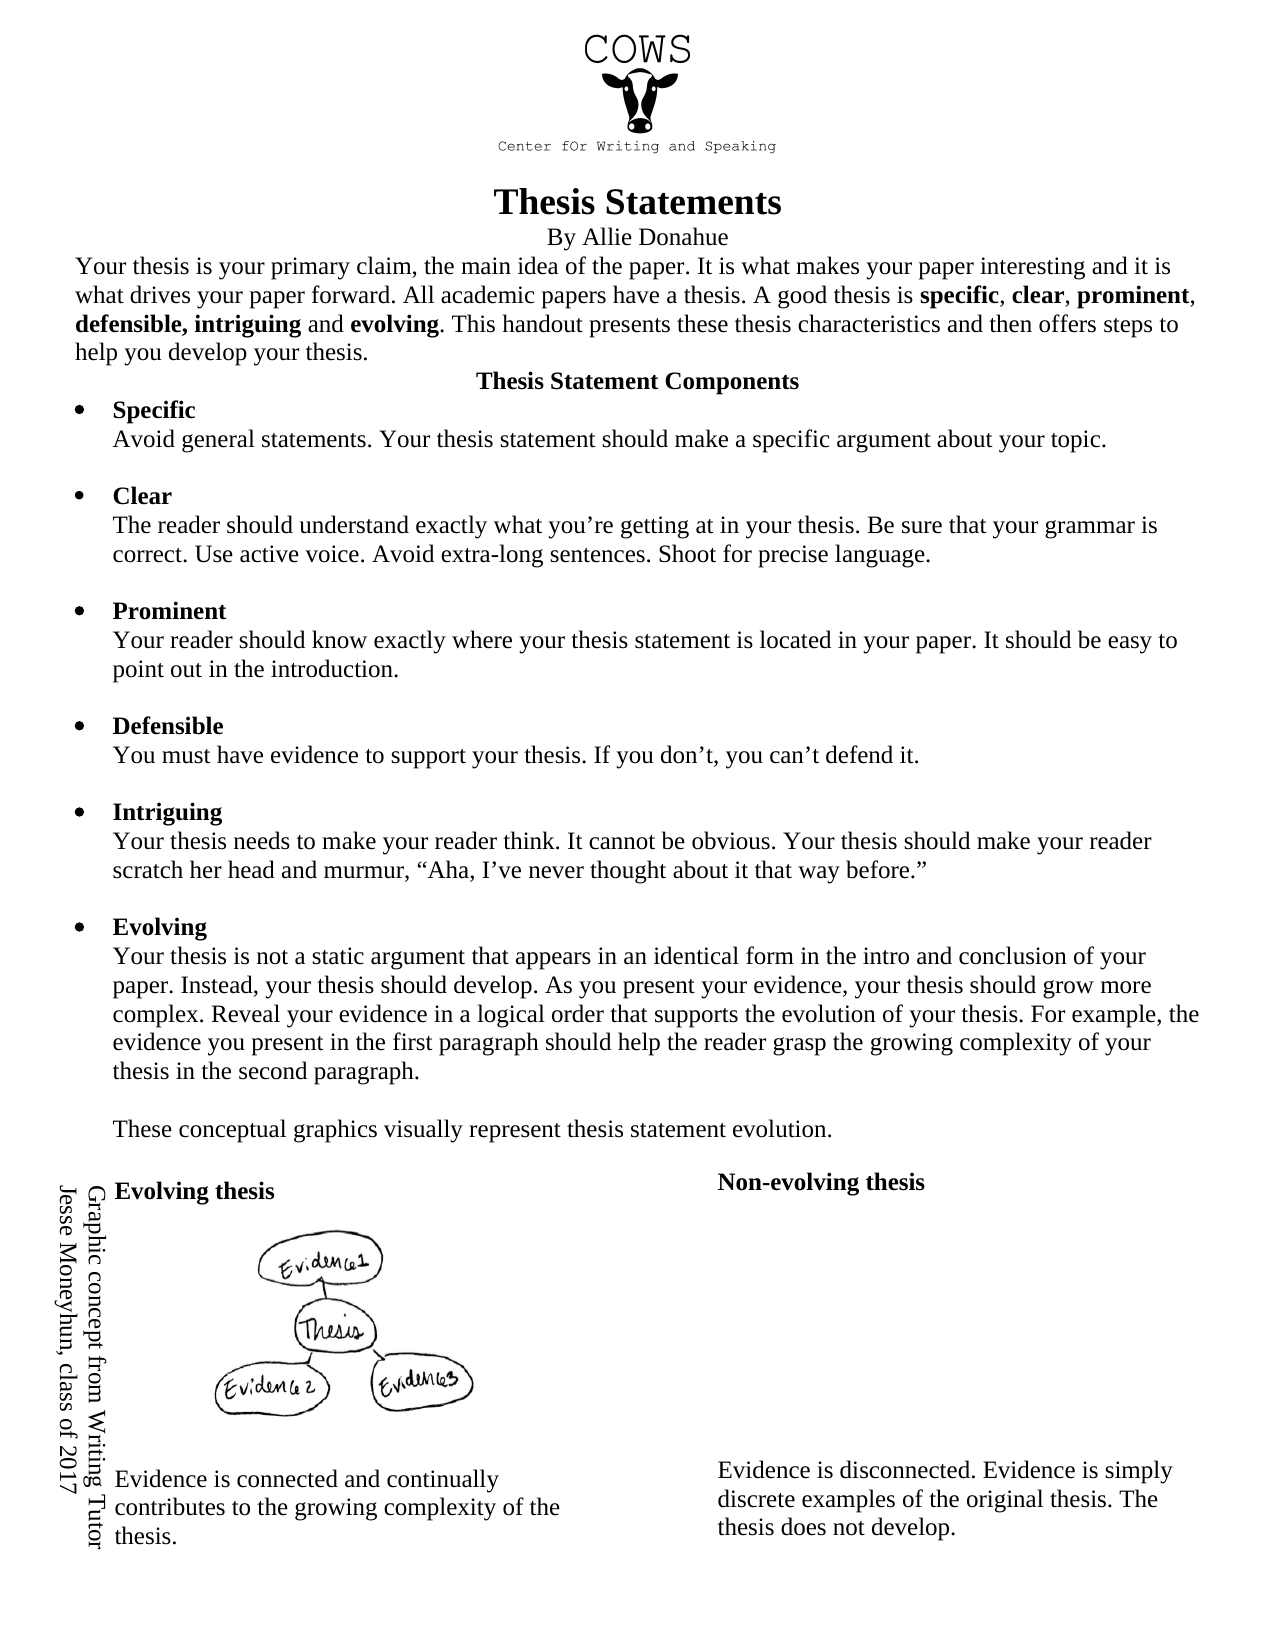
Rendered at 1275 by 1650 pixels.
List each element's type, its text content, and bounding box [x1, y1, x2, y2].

text Your thesis is not a static argument that appears in an identical form in the intro and conclusion of your paper. Instead, your thesis should develop. As you present your evidence, your thesis should grow more complex. Reveal your evidence in a logical order that supports the evolution of your thesis. For example, the evidence you present in the first paragraph should help the reader grasp the growing complexity of your thesis in the second paragraph. [112, 941, 1200, 1085]
picture [474, 0, 802, 180]
text These conceptual graphics visually represent thesis statement evolution. [112, 1114, 1200, 1142]
text Thesis Statement Components [75, 366, 1200, 395]
list Evolving [75, 912, 1200, 941]
text Your thesis needs to make your reader think. It cannot be obvious. Your thesis should make your reader scratch her head and murmur, “Aha, I’ve never thought about it that way before.” [112, 826, 1200, 884]
list Avoid general statements. Your thesis statement should make a specific argument about your topic. [112, 424, 1200, 452]
list Specific [75, 395, 1200, 424]
text The reader should understand exactly what you’re getting at in your thesis. Be sure that your grammar is correct. Use active voice. Avoid extra-long sentences. Shoot for precise language. [112, 510, 1200, 567]
picture [184, 1208, 496, 1443]
text By Allie Donahue [75, 222, 1200, 251]
list Clear [75, 481, 1200, 510]
text Your reader should know exactly where your thesis statement is located in your paper. It should be easy to point out in the introduction. [112, 625, 1200, 682]
text You must have evidence to support your thesis. If you don’t, you can’t defend it. [112, 740, 1200, 769]
text Your thesis is your primary claim, the main idea of the paper. It is what makes your paper interesting and it is what drives your paper forward. All academic papers have a thesis. A good thesis is specific, clear, prominent, defensible, intriguing and evolving. This handout presents these thesis characteristics and then offers steps to help you develop your thesis. [75, 251, 1200, 366]
list Intriguing [75, 797, 1200, 826]
list Defensible [75, 711, 1200, 740]
list Prominent [75, 596, 1200, 625]
text Thesis Statements [75, 179, 1200, 222]
